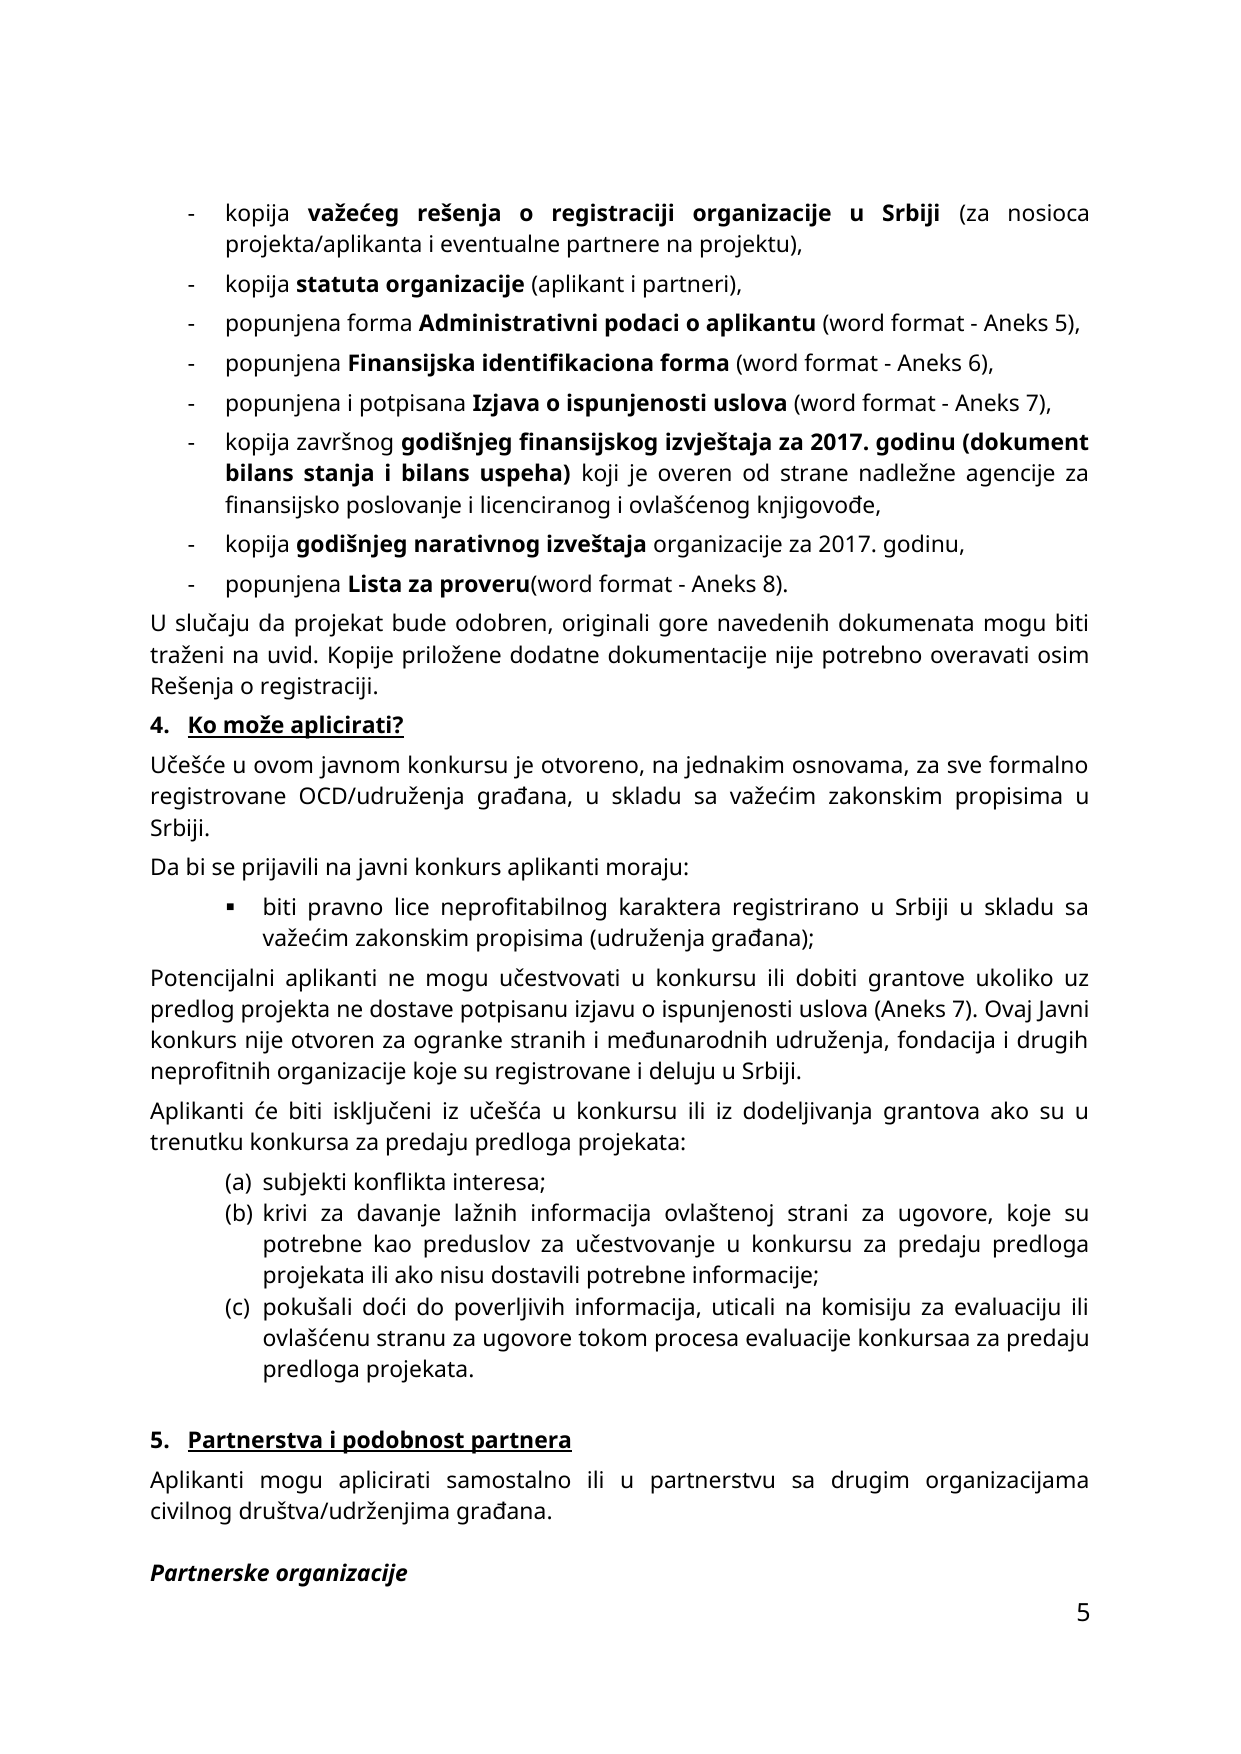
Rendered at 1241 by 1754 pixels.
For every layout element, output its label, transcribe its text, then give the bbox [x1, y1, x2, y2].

list krivi za davanje lažnih informacija ovlaštenoj strani za ugovore, koje su potrebne kao preduslov za učestvovanje u konkursu za predaju predloga projekata ili ako nisu dostavili potrebne informacije; [225, 1197, 1090, 1291]
text Aplikanti će biti isključeni iz učešća u konkursu ili iz dodeljivanja grantova ako su u trenutku konkursa za predaju predloga projekata: [150, 1095, 1090, 1157]
text Partnerske organizacije [150, 1557, 1090, 1588]
text U slučaju da projekat bude odobren, originali gore navedenih dokumenata mogu biti traženi na uvid. Kopije priložene dodatne dokumentacije nije potrebno overavati osim Rešenja o registraciji. [150, 607, 1090, 701]
text Učešće u ovom javnom konkursu je otvoreno, na jednakim osnovama, za sve formalno registrovane OCD/udruženja građana, u skladu sa važećim zakonskim propisima u Srbiji. [150, 749, 1090, 843]
list biti pravno lice neprofitabilnog karaktera registrirano u Srbiji u skladu sa važećim zakonskim propisima (udruženja građana); [225, 891, 1090, 953]
list Partnerstva i podobnost partnera [150, 1424, 1090, 1455]
text Potencijalni aplikanti ne mogu učestvovati u konkursu ili dobiti grantove ukoliko uz predlog projekta ne dostave potpisanu izjavu o ispunjenosti uslova (Aneks 7). Ovaj Javni konkurs nije otvoren za ogranke stranih i međunarodnih udruženja, fondacija i drugih neprofitnih organizacije koje su registrovane i deluju u Srbiji. [150, 961, 1090, 1086]
text Da bi se prijavili na javni konkurs aplikanti moraju: [150, 851, 1090, 882]
list Ko može aplicirati? [150, 709, 1090, 741]
list kopija godišnjeg narativnog izveštaja organizacije za 2017. godinu, [187, 528, 1090, 559]
list kopija statuta organizacije (aplikant i partneri), [187, 268, 1090, 299]
list popunjena forma Administrativni podaci o aplikantu (word format - Aneks 5), [187, 307, 1090, 338]
list popunjena i potpisana Izjava o ispunjenosti uslova (word format - Aneks 7), [187, 386, 1090, 418]
list kopija završnog godišnjeg finansijskog izvještaja za 2017. godinu (dokument bilans stanja i bilans uspeha) koji je overen od strane nadležne agencije za finansijsko poslovanje i licenciranog i ovlašćenog knjigovođe, [187, 426, 1090, 520]
text Aplikanti mogu aplicirati samostalno ili u partnerstvu sa drugim organizacijama civilnog društva/udrženjima građana. [150, 1463, 1090, 1526]
list popunjena Lista za proveru(word format - Aneks 8). [187, 568, 1090, 599]
list popunjena Finansijska identifikaciona forma (word format - Aneks 6), [187, 347, 1090, 378]
list pokušali doći do poverljivih informacija, uticali na komisiju za evaluaciju ili ovlašćenu stranu za ugovore tokom procesa evaluacije konkursaa za predaju predloga projekata. [225, 1291, 1090, 1384]
list kopija važećeg rešenja o registraciji organizacije u Srbiji (za nosioca projekta/aplikanta i eventualne partnere na projektu), [187, 197, 1090, 259]
list subjekti konflikta interesa; [225, 1166, 1090, 1197]
